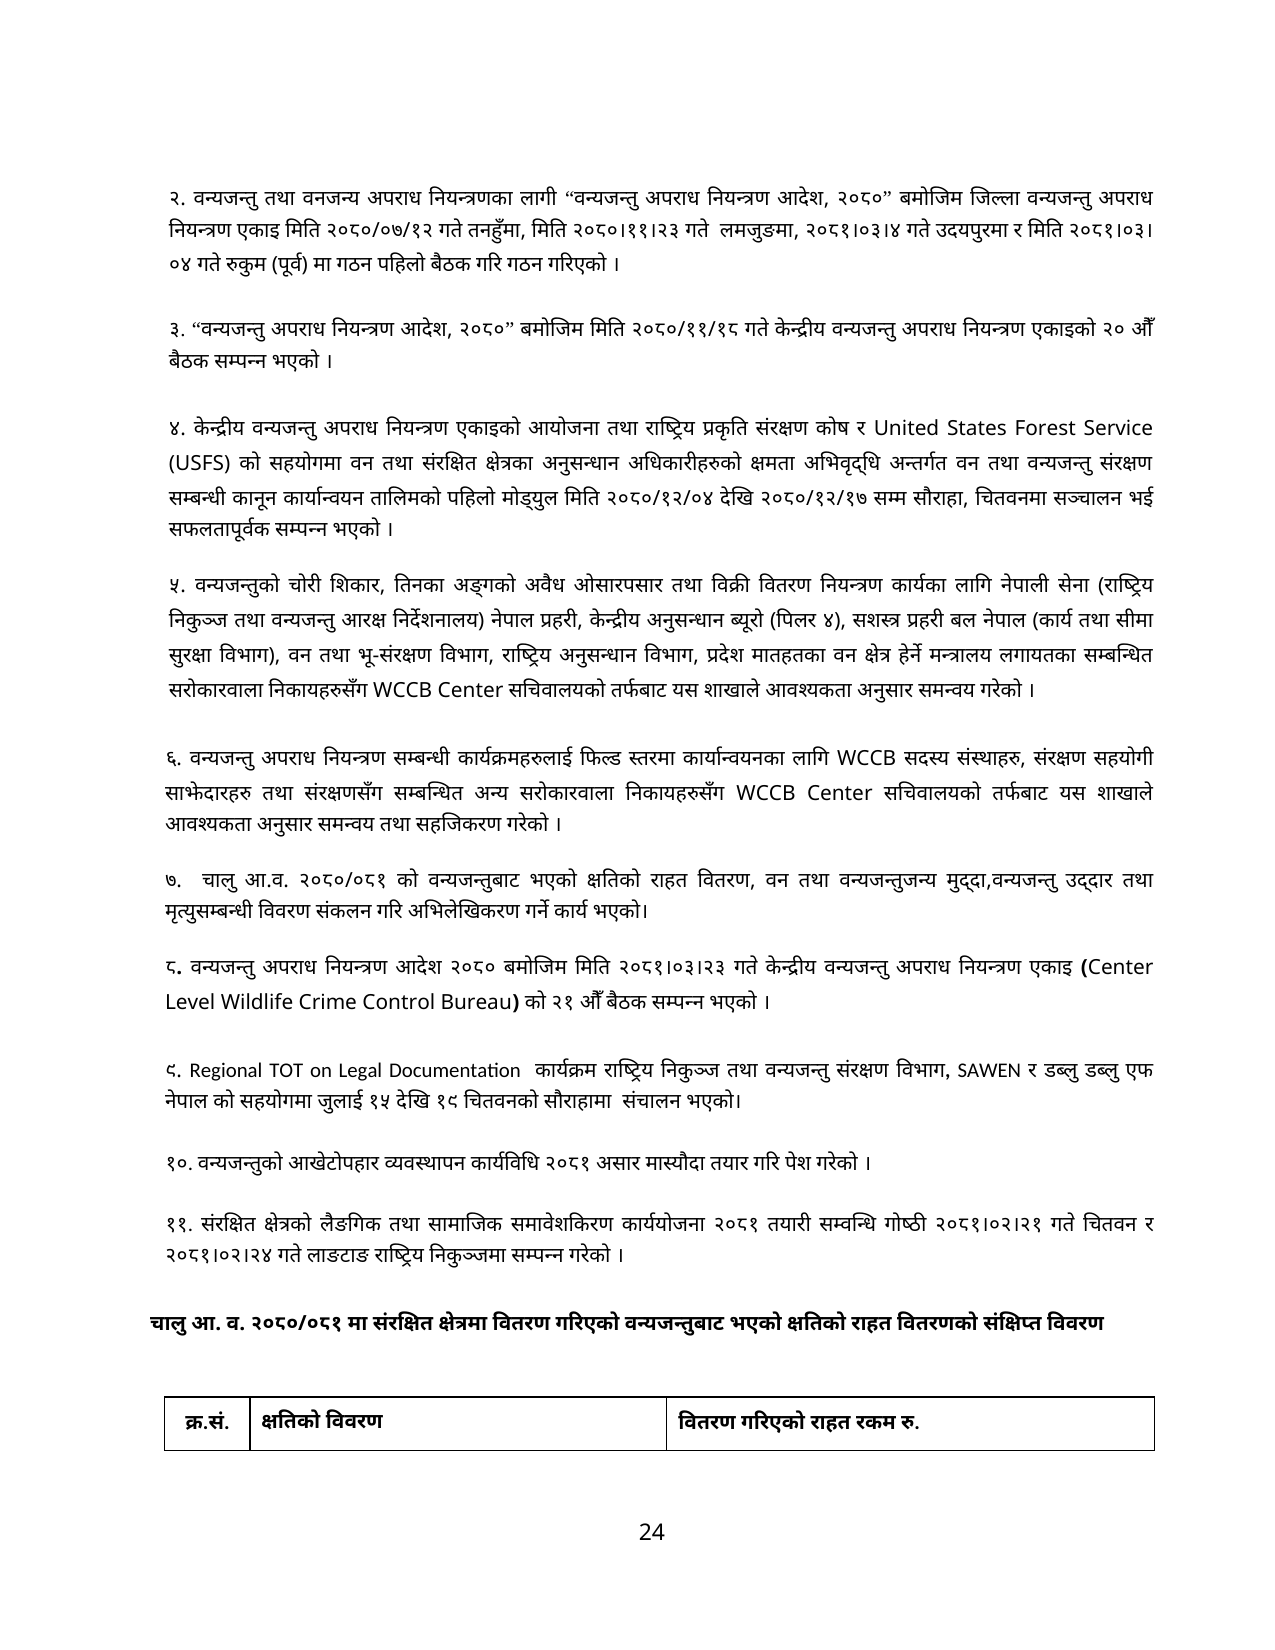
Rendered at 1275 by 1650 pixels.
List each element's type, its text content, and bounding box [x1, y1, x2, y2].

text ११. संरक्षित क्षेत्रको लैङगिक तथा सामाजिक समावेशकिरण कार्ययोजना २०८१ तयारी सम्वन्धि गोष्ठी २०८१।०२।२१ गते चितवन र २०८१।०२।२४ गते लाङटाङ राष्ट्रिय निकुञ्जमा सम्पन्‍न गरेको । [165, 1211, 1153, 1271]
text १०. वन्यजन्तुको आखेटोपहार व्यवस्थापन कार्यविधि २०८१ असार मास्यौदा तयार गरि पेश गरेको । [165, 1151, 1153, 1179]
text चालु आ. व. २०८०/०८१ मा संरक्षित क्षेत्रमा वितरण गरिएको वन्यजन्तुबाट भएको क्षतिको राहत वितरणको संक्षिप्त विवरण [150, 1308, 1153, 1338]
table_header क्र.सं. [165, 1398, 249, 1449]
text २. वन्यजन्तु तथा वनजन्य अपराध नियन्त्रणका लागी “वन्यजन्तु अपराध नियन्त्रण आदेश, २०८०” बमोजिम जिल्ला वन्यजन्तु अपराध नियन्त्रण एकाइ मिति २०८०/०७/१२ गते तनहुँमा, मिति २०८०।११।२३ गते लमजुङमा, २०८१।०३।४ गते उदयपुरमा र मिति २०८१।०३।०४ गते रुकुम (पूर्व) मा गठन पहिलो बैठक गरि गठन गरिएको । [169, 183, 1153, 279]
text ७. चालु आ.व. २०८०/०८१ को वन्यजन्तुबाट भएको क्षतिको राहत वितरण, वन तथा वन्यजन्तुजन्य मुद्दा,वन्यजन्तु उद्दार तथा मृत्युसम्बन्धी विवरण संकलन गरि अभिलेखिकरण गर्ने कार्य भएको। [165, 865, 1153, 927]
table_header क्षतिको विवरण [251, 1398, 666, 1449]
table_header वितरण गरिएको राहत रकम रु. [667, 1398, 1154, 1449]
text ९. Regional TOT on Legal Documentation कार्यक्रम राष्ट्रिय निकुञ्ज तथा वन्यजन्तु संरक्षण विभाग, SAWEN र डब्लु डब्लु एफ नेपाल को सहयोगमा जुलाई १५ देखि १९ चितवनको सौराहामा संचालन भएको। [165, 1055, 1153, 1117]
text ६. वन्यजन्तु अपराध नियन्त्रण सम्बन्धी कार्यक्रमहरुलाई फिल्ड स्तरमा कार्यान्वयनका लागि WCCB सदस्य संस्थाहरु, संरक्षण सहयोगी साझेदारहरु तथा संरक्षणसँग सम्बन्धित अन्य सरोकारवाला निकायहरुसँग WCCB Center सचिवालयको तर्फबाट यस शाखाले आवश्यकता अनुसार समन्वय तथा सहजिकरण गरेको । [165, 743, 1153, 840]
text ५. वन्यजन्तुको चोरी शिकार, तिनका अङ्गको अवैध ओसारपसार तथा विक्री वितरण नियन्त्रण कार्यका लागि नेपाली सेना (राष्ट्रिय निकुञ्ज तथा वन्यजन्तु आरक्ष निर्देशनालय) नेपाल प्रहरी, केन्द्रीय अनुसन्धान ब्यूरो (पिलर ४), सशस्त्र प्रहरी बल नेपाल (कार्य तथा सीमा सुरक्षा विभाग), वन तथा भू-संरक्षण विभाग, राष्ट्रिय अनुसन्धान विभाग, प्रदेश मातहतका वन क्षेत्र हेर्ने मन्त्रालय लगायतका सम्बन्धित सरोकारवाला निकायहरुसँग WCCB Center सचिवालयको तर्फबाट यस शाखाले आवश्यकता अनुसार समन्वय गरेको । [169, 570, 1153, 706]
text ३. “वन्यजन्तु अपराध नियन्त्रण आदेश, २०८०” बमोजिम मिति २०८०/११/१८ गते केन्द्रीय वन्यजन्तु अपराध नियन्त्रण एकाइको २० औँ बैठक सम्पन्न भएको । [169, 314, 1153, 377]
text ८. वन्यजन्तु अपराध नियन्त्रण आदेश २०८० बमोजिम मिति २०८१।०३।२३ गते केन्द्रीय वन्यजन्तु अपराध नियन्त्रण एकाइ (Center Level Wildlife Crime Control Bureau) को २१ औँ बैठक सम्पन्‍न भएको । [165, 952, 1153, 1018]
text ४. केन्द्रीय वन्यजन्तु अपराध नियन्त्रण एकाइको आयोजना तथा राष्ट्रिय प्रकृति संरक्षण कोष र United States Forest Service (USFS) को सहयोगमा वन तथा संरक्षित क्षेत्रका अनुसन्धान अधिकारीहरुको क्षमता अभिवृद्धि अन्तर्गत वन तथा वन्यजन्तु संरक्षण सम्बन्धी कानून कार्यान्वयन तालिमको पहिलो मोड्युल मिति २०८०/१२/०४ देखि २०८०/१२/१७ सम्म सौराहा, चितवनमा सञ्चालन भई सफलतापूर्वक सम्पन्न भएको । [169, 413, 1153, 545]
